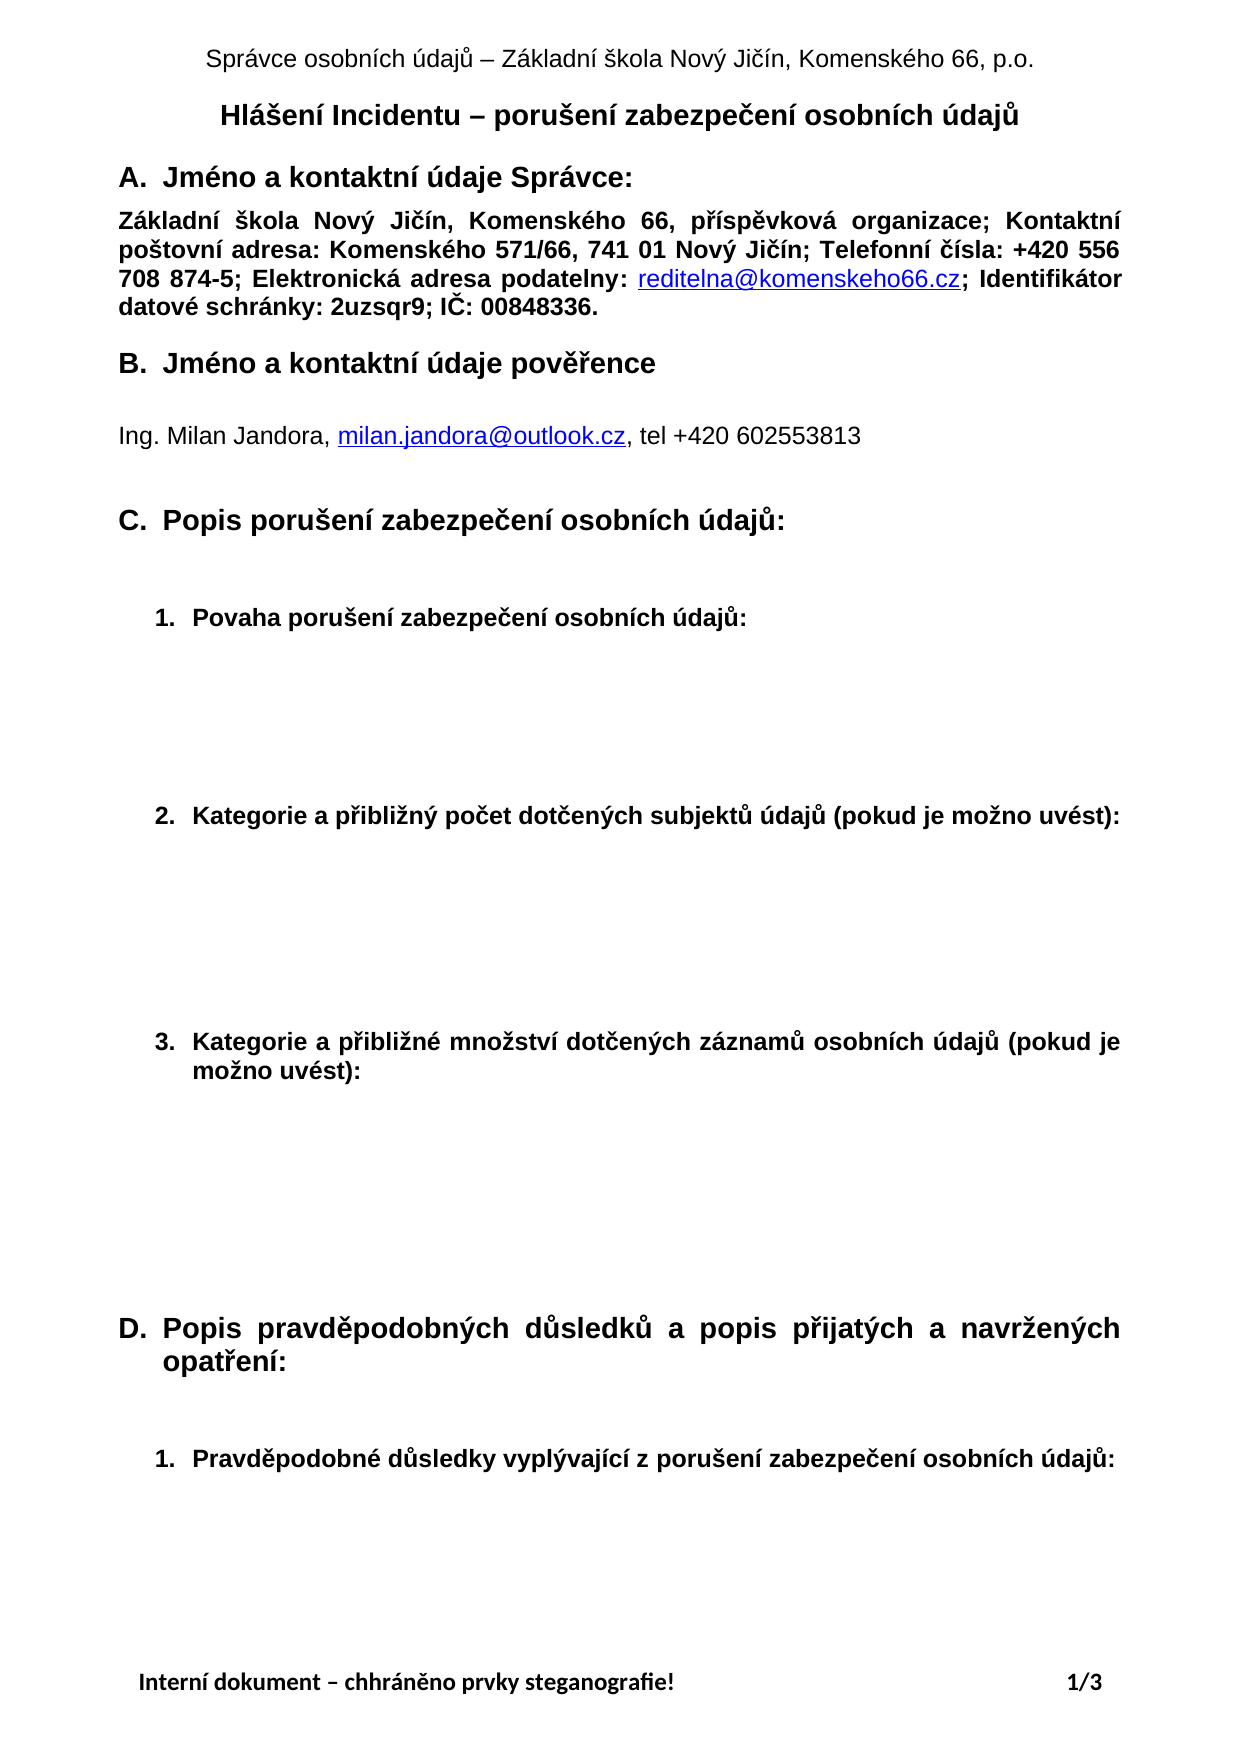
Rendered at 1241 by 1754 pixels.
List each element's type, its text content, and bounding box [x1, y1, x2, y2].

subtitle Popis porušení zabezpečení osobních údajů: [118, 503, 1122, 537]
subtitle Popis pravděpodobných důsledků a popis přijatých a navržených opatření: [118, 1311, 1122, 1378]
subtitle Jméno a kontaktní údaje Správce: [118, 160, 1122, 194]
subtitle Základní škola Nový Jičín, Komenského 66, příspěvková organizace; Kontaktní poštovní adresa: Komenského 571/66, 741 01 Nový Jičín; Telefonní čísla: +420 556 708 874-5; Elektronická adresa podatelny: reditelna@komenskeho66.cz; Identifikátor datové schránky: 2uzsqr9; IČ: 00848336. [118, 206, 1122, 321]
subtitle Pravděpodobné důsledky vyplývající z porušení zabezpečení osobních údajů: [154, 1444, 1122, 1473]
subtitle Kategorie a přibližné množství dotčených záznamů osobních údajů (pokud je možno uvést): [154, 1027, 1122, 1084]
subtitle Jméno a kontaktní údaje pověřence [118, 346, 1122, 380]
text Ing. Milan Jandora, milan.jandora@outlook.cz, tel +420 602553813 [118, 421, 1122, 450]
subtitle Kategorie a přibližný počet dotčených subjektů údajů (pokud je možno uvést): [154, 801, 1122, 829]
subtitle Povaha porušení zabezpečení osobních údajů: [154, 603, 1122, 632]
